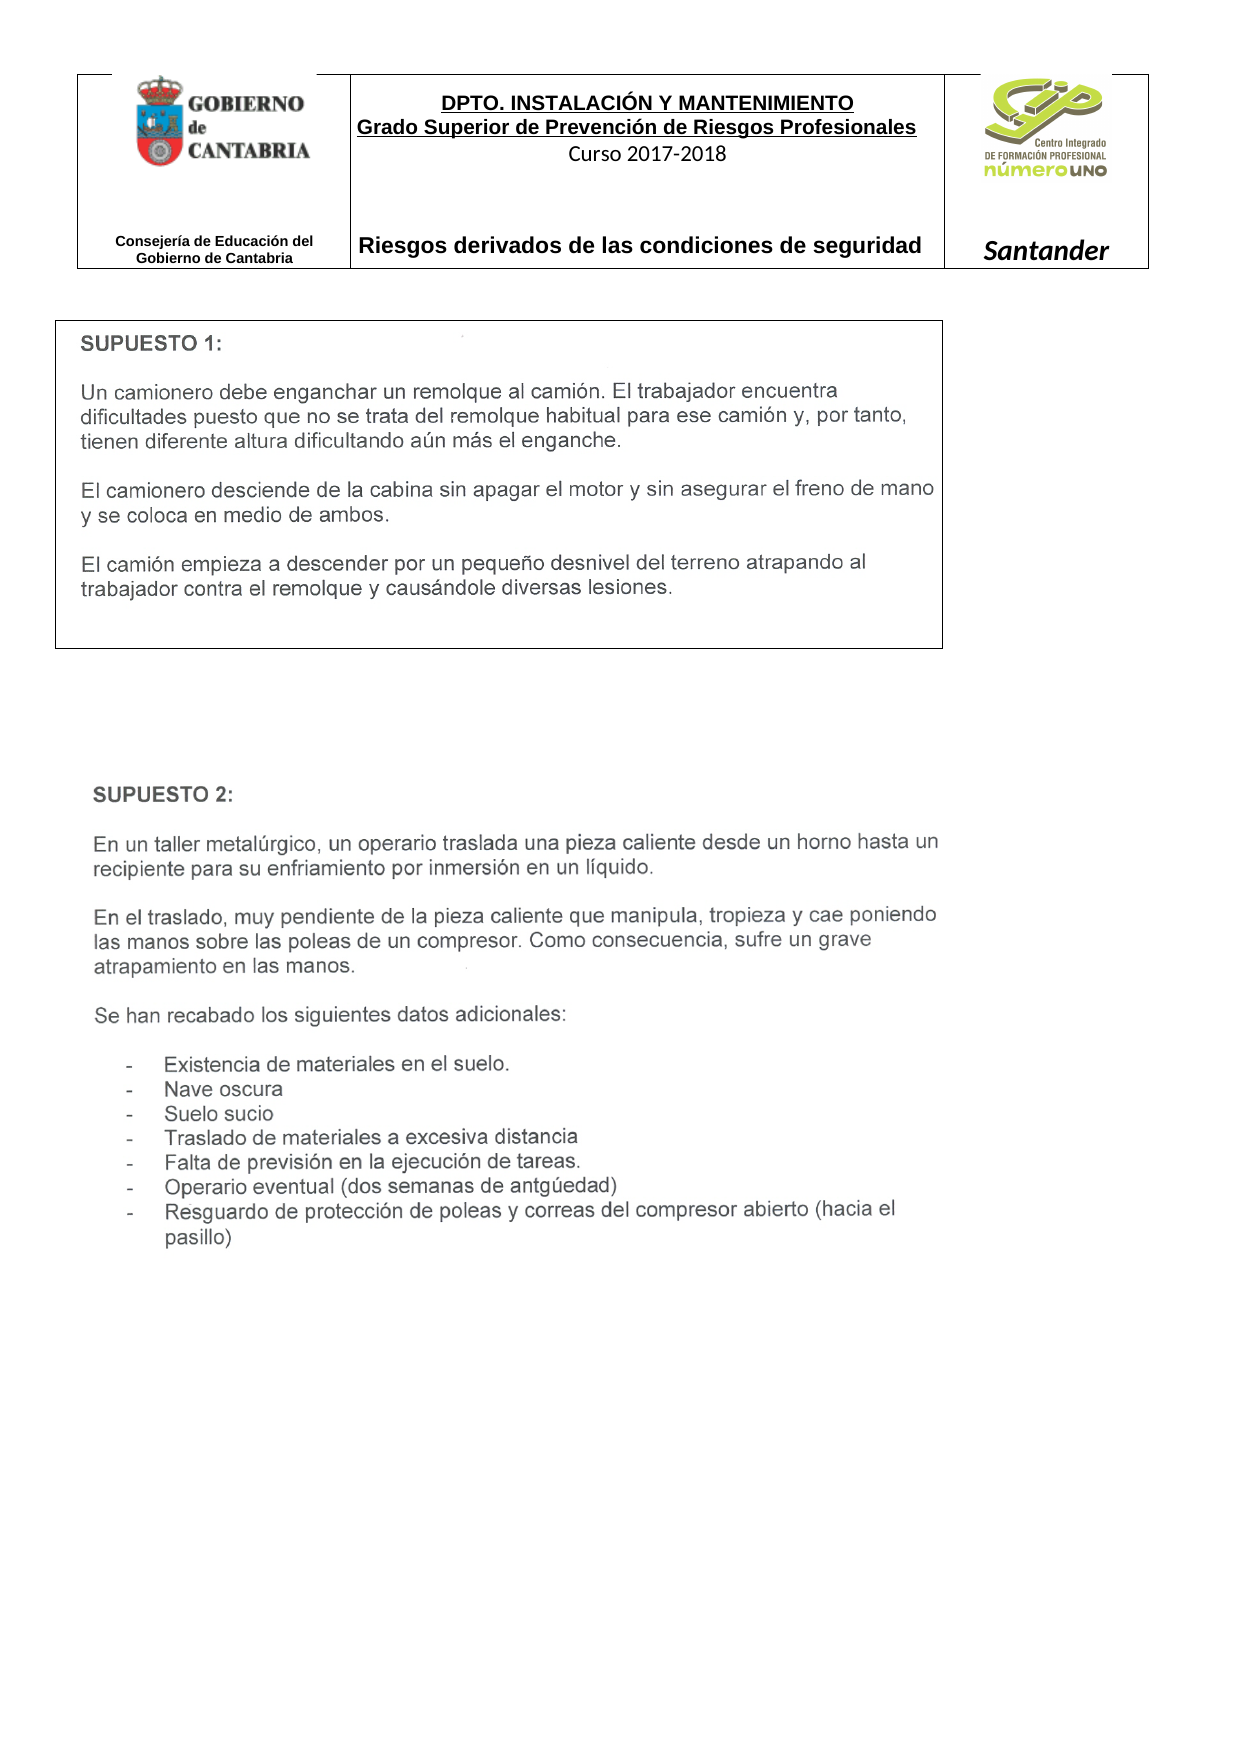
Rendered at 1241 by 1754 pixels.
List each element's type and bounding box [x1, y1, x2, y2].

picture [112, 74, 317, 171]
picture [70, 327, 942, 615]
picture [980, 74, 1112, 183]
picture [81, 780, 963, 1281]
